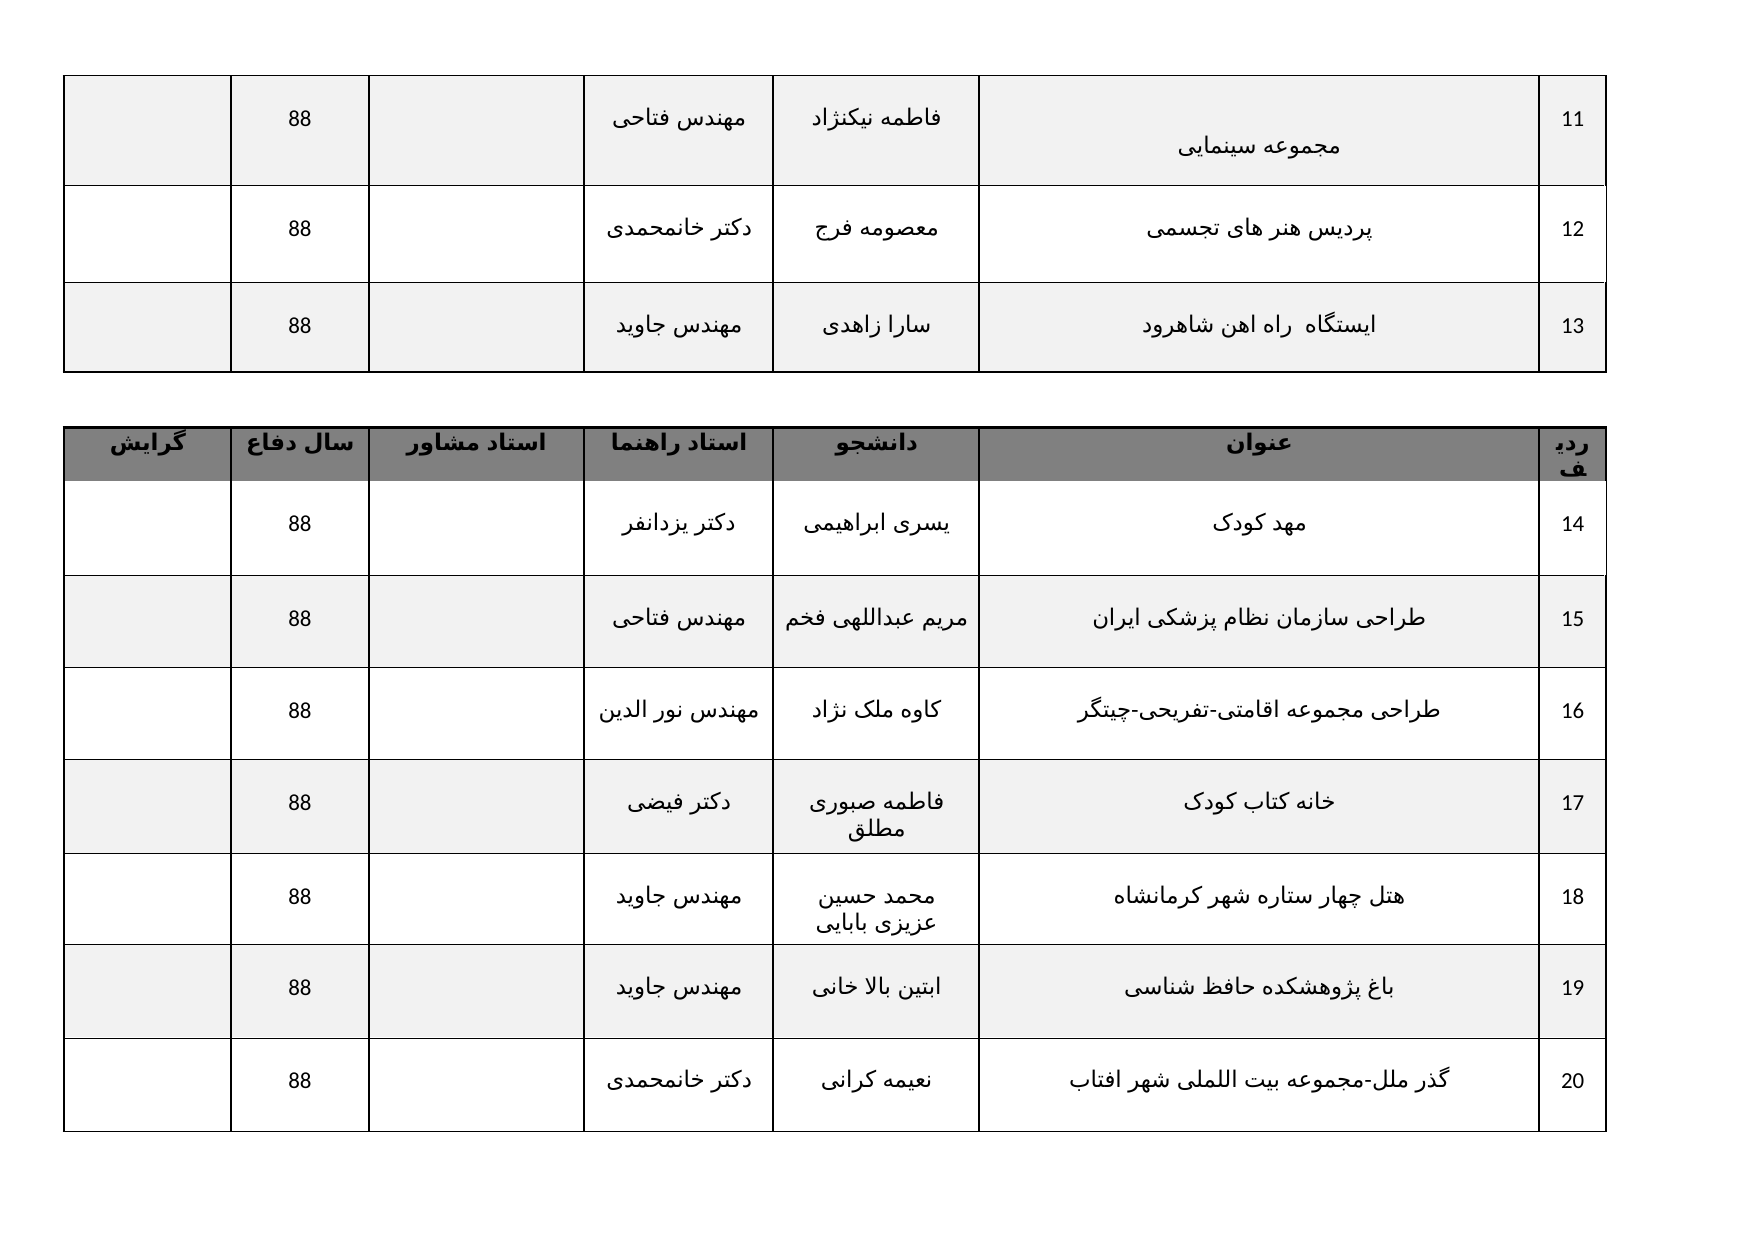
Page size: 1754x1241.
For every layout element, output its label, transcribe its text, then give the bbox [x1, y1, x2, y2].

table_cell مهندس جاوید [585, 945, 772, 1037]
table_header گرایش [65, 429, 230, 481]
table_cell ابتین بالا خانی [774, 945, 978, 1037]
table_cell معصومه فرج [774, 186, 978, 282]
table_cell هتل چهار ستاره شهر کرمانشاه [980, 854, 1538, 944]
table_header استاد مشاور [370, 429, 583, 481]
table_cell 20 [1540, 1039, 1605, 1131]
table_cell [370, 668, 583, 759]
table_cell [370, 1039, 583, 1131]
table_cell 88 [232, 760, 368, 853]
table_cell مهندس فتاحی [585, 76, 772, 185]
table_cell [65, 283, 230, 371]
table_cell 13 [1540, 282, 1605, 371]
table_cell طراحی سازمان نظام پزشکی ایران [980, 576, 1538, 667]
table_cell [370, 76, 583, 185]
table_cell [65, 668, 230, 759]
table_cell [370, 576, 583, 667]
table_cell 88 [232, 1039, 368, 1131]
table_cell 11 [1540, 76, 1605, 185]
table_cell مهندس نور الدین [585, 668, 772, 759]
table_cell دکتر خانمحمدی [585, 186, 772, 282]
table_cell [370, 945, 583, 1037]
table_cell طراحی مجموعه اقامتی-تفریحی-چیتگر [980, 668, 1538, 759]
table_cell [65, 76, 230, 185]
table_cell 88 [232, 481, 368, 575]
table_cell 14 [1540, 481, 1606, 575]
table_cell [65, 854, 230, 944]
table_cell [370, 481, 583, 575]
table_cell مهندس فتاحی [585, 576, 772, 667]
table_cell 88 [232, 283, 368, 371]
table_cell [65, 760, 230, 853]
table_cell 19 [1540, 945, 1605, 1037]
table_cell فاطمه نیکنژاد [774, 76, 978, 185]
table_header دانشجو [774, 429, 978, 481]
table_cell [370, 854, 583, 944]
table_cell گذر ملل-مجموعه بیت اللملی شهر افتاب [980, 1039, 1538, 1131]
table_cell نعیمه کرانی [774, 1039, 978, 1131]
table_header سال دفاع [232, 429, 368, 481]
table_cell مهد کودک [980, 481, 1538, 575]
table_cell [65, 945, 230, 1037]
table_cell [370, 186, 583, 282]
table_header عنوان [980, 429, 1538, 481]
table_cell 12 [1540, 185, 1606, 282]
table_cell 15 [1540, 575, 1605, 667]
table_cell [65, 1039, 230, 1131]
table_cell [65, 576, 230, 667]
table_cell دکتر خانمحمدی [585, 1039, 772, 1131]
table_cell باغ پژوهشکده حافظ شناسی [980, 945, 1538, 1037]
table_cell فاطمه صبوری مطلق [774, 760, 978, 853]
table_cell مهندس جاوید [585, 854, 772, 944]
table_cell خانه کتاب کودک [980, 760, 1538, 853]
table_cell دکتر فیضی [585, 760, 772, 853]
table_cell [370, 283, 583, 371]
table_cell مریم عبداللهی فخم [774, 576, 978, 667]
table_cell [370, 760, 583, 853]
table_cell کاوه ملک نژاد [774, 668, 978, 759]
table_cell محمد حسین عزیزی بابایی [774, 854, 978, 944]
table_cell [65, 186, 230, 282]
table_cell پردیس هنر های تجسمی [980, 186, 1538, 282]
table_cell ایستگاه راه اهن شاهرود [980, 283, 1538, 371]
table_cell 17 [1540, 760, 1605, 853]
table_cell دکتر یزدانفر [585, 481, 772, 575]
table_cell 88 [232, 186, 368, 282]
table_cell یسری ابراهیمی [774, 481, 978, 575]
table_cell مهندس جاوید [585, 283, 772, 371]
table_header ردیف [1540, 429, 1605, 481]
table_cell [65, 481, 230, 575]
table_cell 88 [232, 854, 368, 944]
table_cell مجموعه سینمایی [980, 76, 1538, 185]
table_cell 88 [232, 576, 368, 667]
table_cell 18 [1540, 854, 1605, 944]
table_cell 88 [232, 76, 368, 185]
table_cell سارا زاهدی [774, 283, 978, 371]
table_cell 88 [232, 668, 368, 759]
table_cell 88 [232, 945, 368, 1037]
table_header استاد راهنما [585, 429, 772, 481]
table_cell 16 [1540, 668, 1605, 759]
